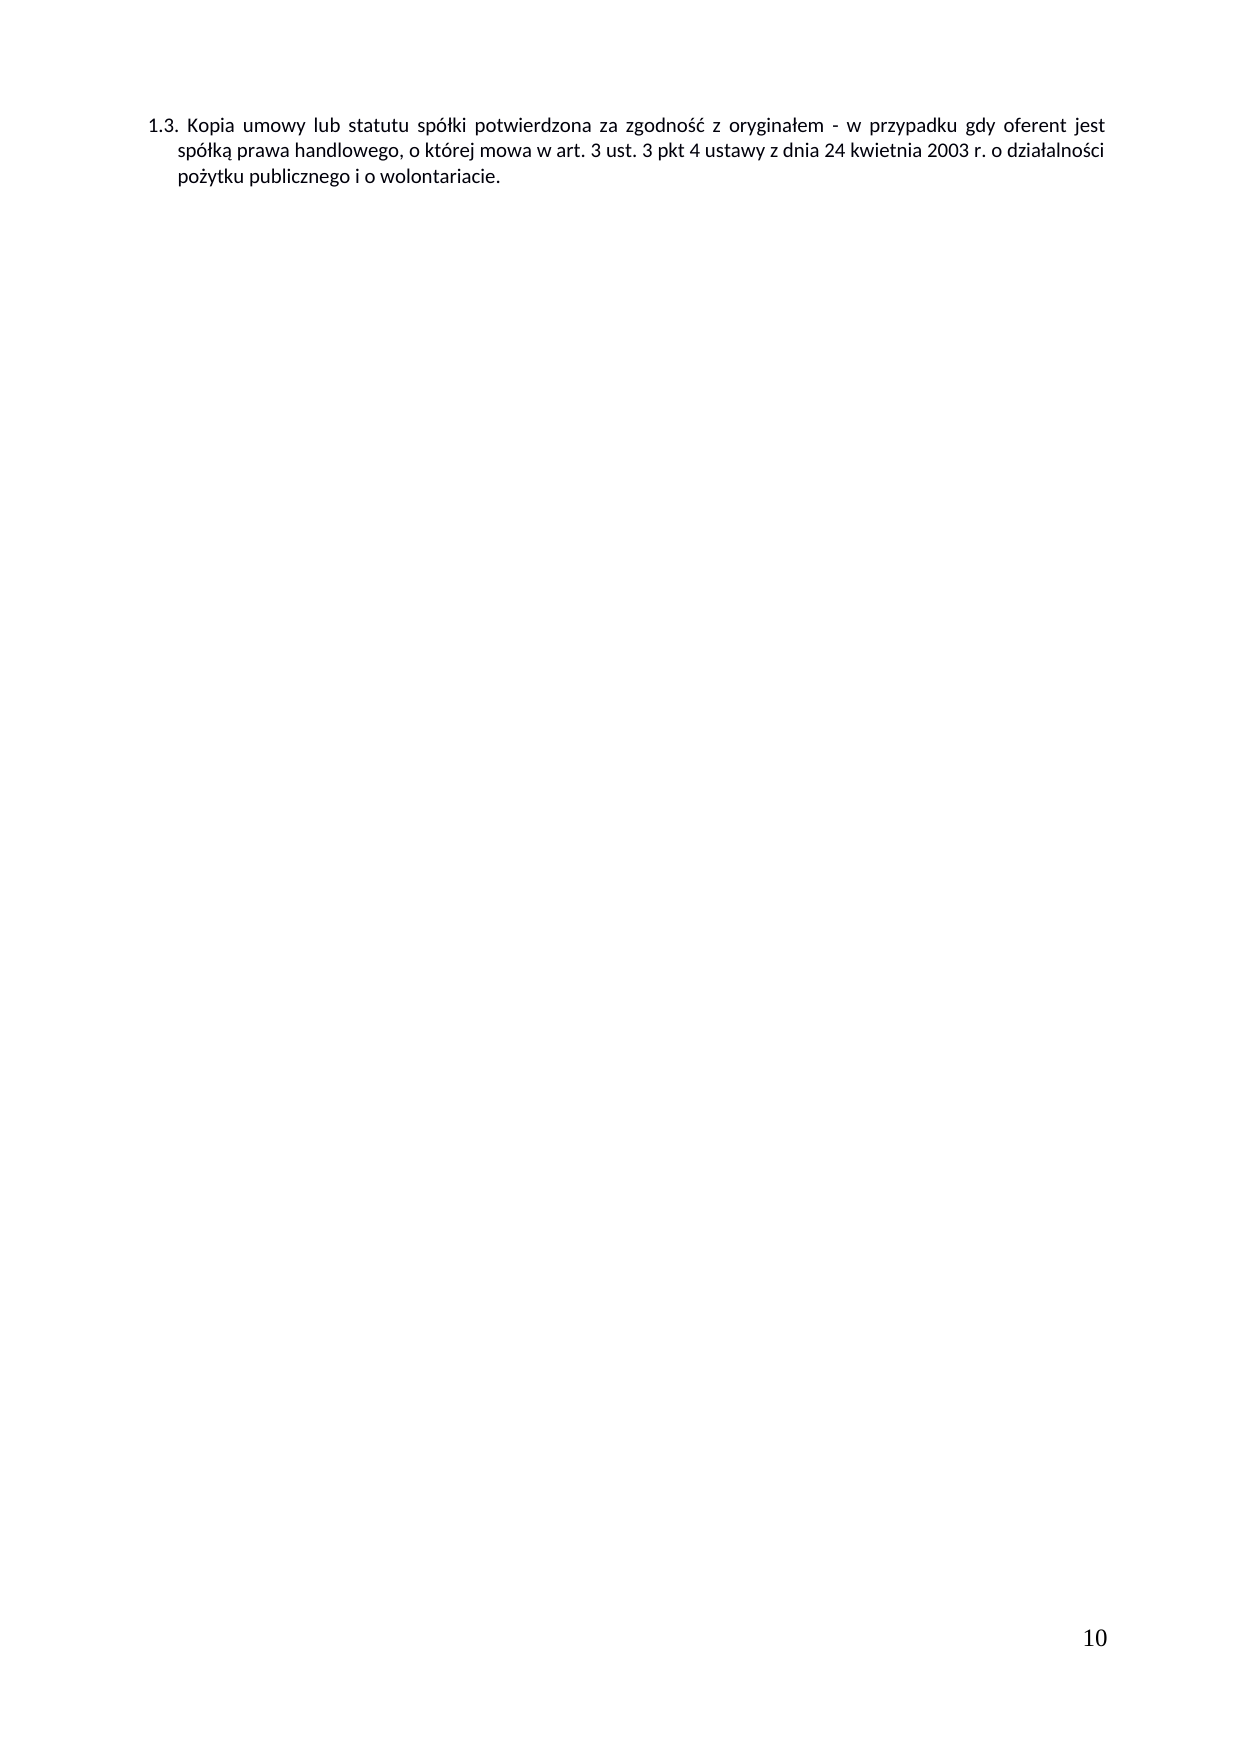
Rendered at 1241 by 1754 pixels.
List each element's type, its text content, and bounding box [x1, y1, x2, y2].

text 1.3. Kopia umowy lub statutu spółki potwierdzona za zgodność z oryginałem - w przypadku gdy oferent jest spółką prawa handlowego, o której mowa w art. 3 ust. 3 pkt 4 ustawy z dnia 24 kwietnia 2003 r. o działalności pożytku publicznego i o wolontariacie. [148, 112, 1107, 188]
